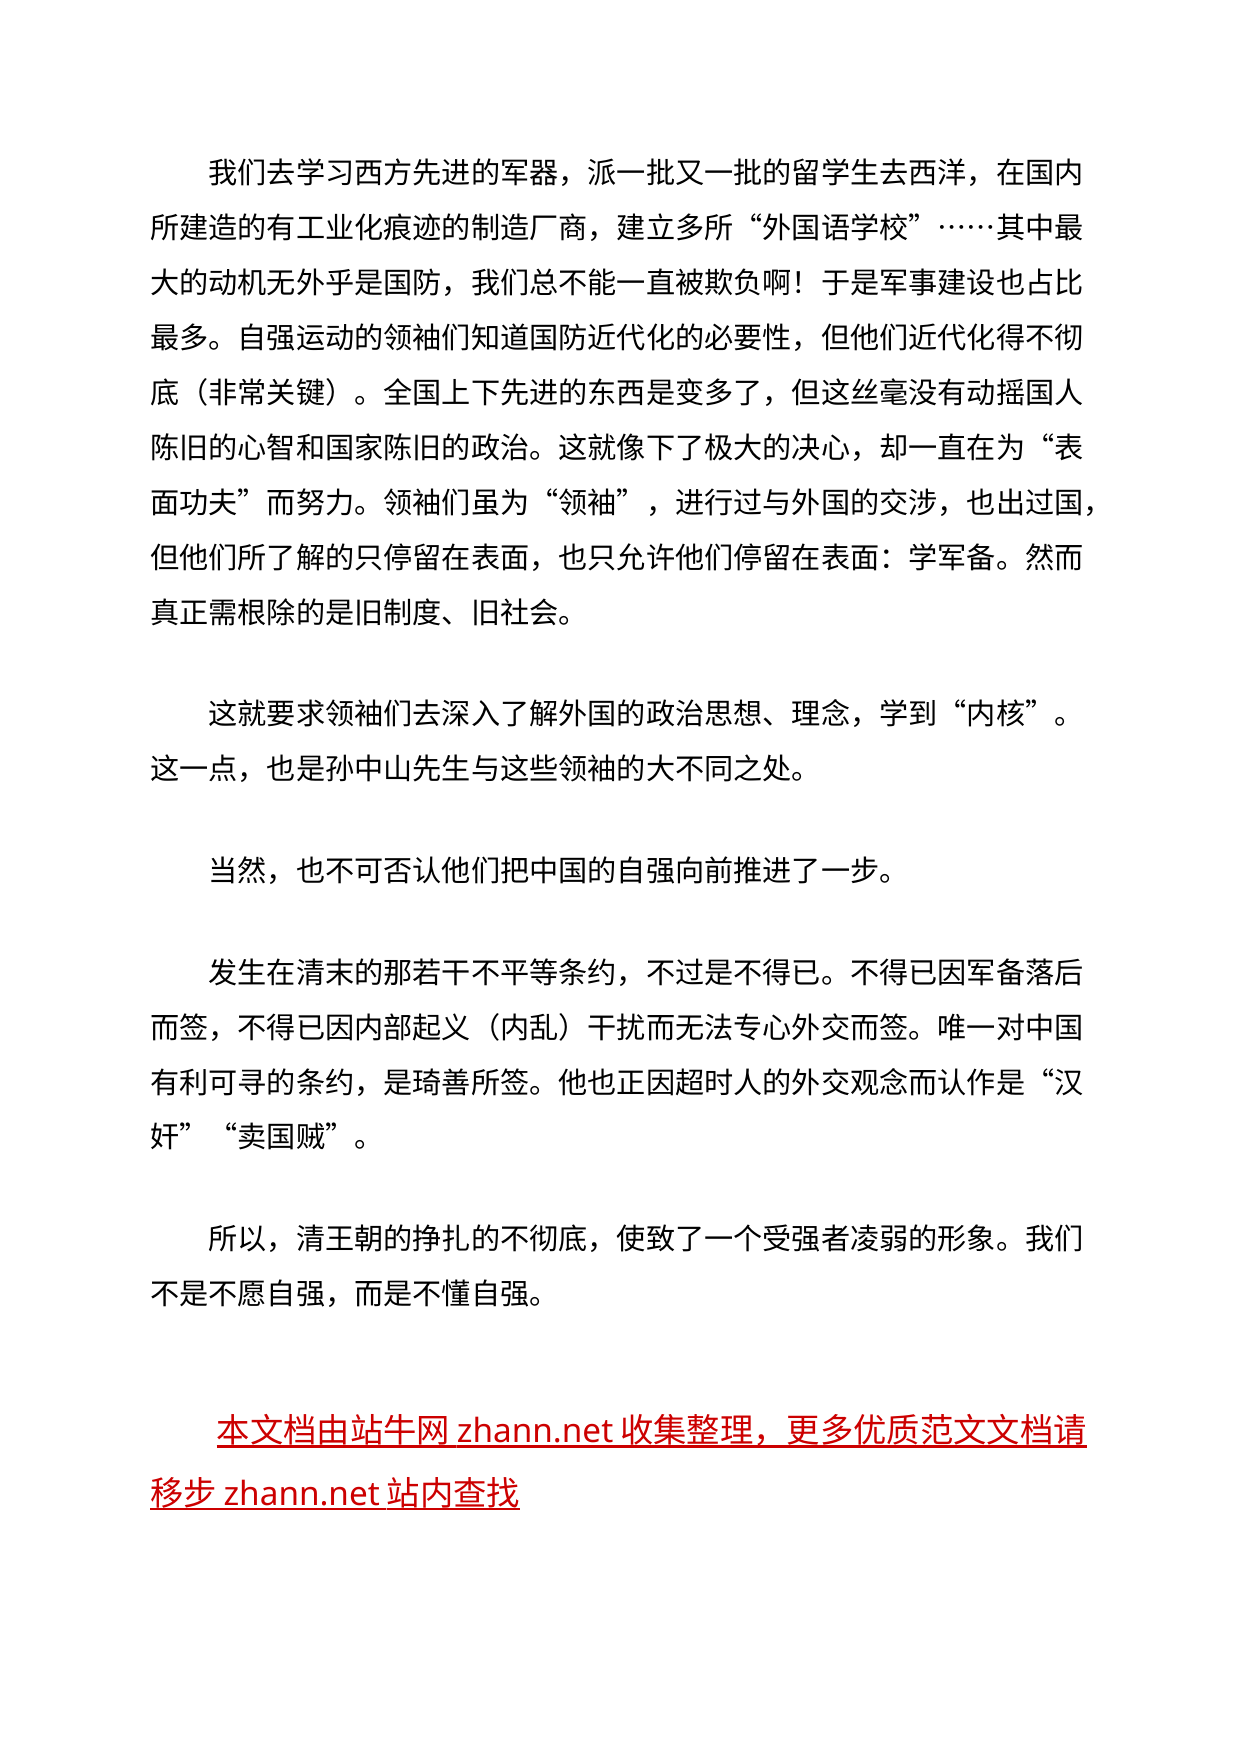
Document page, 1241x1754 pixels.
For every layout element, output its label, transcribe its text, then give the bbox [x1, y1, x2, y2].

text 所以，清王朝的挣扎的不彻底，使致了一个受强者凌弱的形象。我们不是不愿自强，而是不懂自强。 [150, 1216, 1090, 1313]
text 当然，也不可否认他们把中国的自强向前推进了一步。 [150, 848, 1090, 890]
text 本文档由站牛网zhann.net收集整理，更多优质范文文档请移步zhann.net站内查找 [150, 1404, 1090, 1515]
text 我们去学习西方先进的军器，派一批又一批的留学生去西洋，在国内所建造的有工业化痕迹的制造厂商，建立多所“外国语学校”……其中最大的动机无外乎是国防，我们总不能一直被欺负啊！于是军事建设也占比最多。自强运动的领袖们知道国防近代化的必要性，但他们近代化得不彻底（非常关键）。全国上下先进的东西是变多了，但这丝毫没有动摇国人陈旧的心智和国家陈旧的政治。这就像下了极大的决心，却一直在为“表面功夫”而努力。领袖们虽为“领袖”，进行过与外国的交涉，也出过国，但他们所了解的只停留在表面，也只允许他们停留在表面：学军备。然而真正需根除的是旧制度、旧社会。 [150, 150, 1090, 631]
text 这就要求领袖们去深入了解外国的政治思想、理念，学到“内核”。这一点，也是孙中山先生与这些领袖的大不同之处。 [150, 691, 1090, 788]
text 发生在清末的那若干不平等条约，不过是不得已。不得已因军备落后而签，不得已因内部起义（内乱）干扰而无法专心外交而签。唯一对中国有利可寻的条约，是琦善所签。他也正因超时人的外交观念而认作是“汉奸”“卖国贼”。 [150, 949, 1090, 1156]
